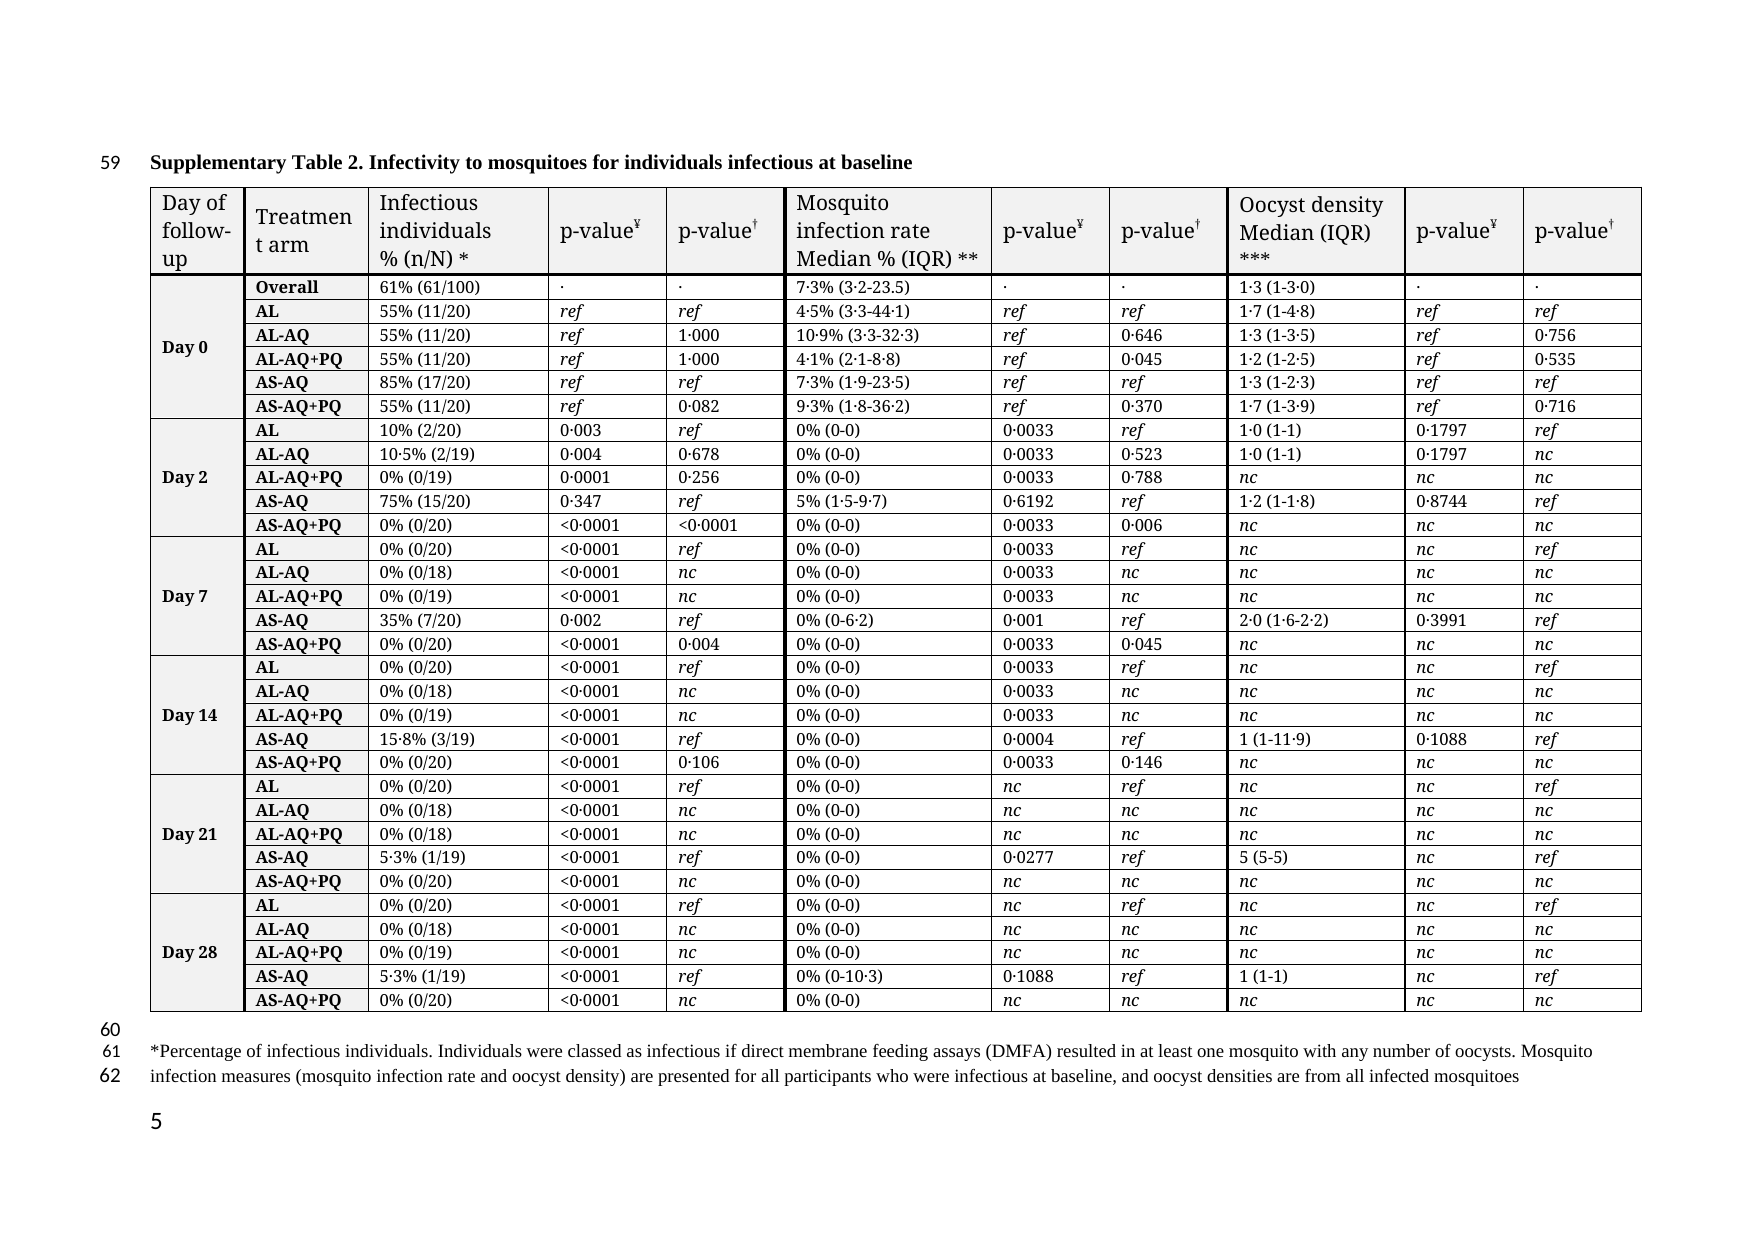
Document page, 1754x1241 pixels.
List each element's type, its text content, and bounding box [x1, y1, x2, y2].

table_cell nc [1229, 894, 1404, 916]
table_cell <0·0001 [549, 680, 666, 702]
table_cell 0% (0-0) [787, 917, 991, 940]
table_cell nc [1524, 870, 1641, 892]
table_cell 0% (0-0) [787, 680, 991, 702]
table_cell AS-AQ [246, 490, 368, 512]
table_cell ref [1406, 300, 1523, 322]
table_cell 0% (0-0) [787, 537, 991, 560]
table_cell 0% (0-0) [787, 514, 991, 536]
table_cell <0·0001 [549, 965, 666, 987]
table_cell nc [667, 585, 783, 607]
table_cell ref [1524, 419, 1641, 441]
table_cell Day 28 [151, 894, 243, 1011]
table_cell ref [1524, 894, 1641, 916]
table_cell 10·5% (2/19) [369, 442, 548, 465]
table_cell 0·045 [1110, 347, 1226, 370]
table_cell 10·9% (3·3-32·3) [787, 324, 991, 346]
table_cell nc [1406, 585, 1523, 607]
table_cell nc [1110, 680, 1226, 702]
table_cell ref [667, 609, 783, 631]
table_cell 0·347 [549, 490, 666, 512]
table_cell nc [1524, 917, 1641, 940]
table_cell nc [1406, 537, 1523, 560]
table_cell · [549, 276, 666, 299]
table_cell AL-AQ [246, 442, 368, 465]
table_cell nc [1110, 941, 1226, 964]
table_cell nc [1524, 989, 1641, 1011]
table_cell nc [1229, 656, 1404, 679]
table_cell nc [1110, 704, 1226, 726]
table_cell nc [1229, 680, 1404, 702]
table_cell 0·0033 [992, 704, 1109, 726]
table_cell 0·756 [1524, 324, 1641, 346]
table_cell 0·0033 [992, 561, 1109, 584]
table_cell nc [992, 989, 1109, 1011]
table_cell Day 7 [151, 537, 243, 655]
table_cell nc [667, 917, 783, 940]
table_cell nc [992, 799, 1109, 821]
table_cell ref [549, 324, 666, 346]
table_cell nc [992, 917, 1109, 940]
table_cell 5 (5-5) [1229, 846, 1404, 869]
table_cell nc [1406, 965, 1523, 987]
table_cell ref [1524, 656, 1641, 679]
table_cell <0·0001 [549, 704, 666, 726]
table_cell 0·256 [667, 466, 783, 489]
table_cell 0% (0-0) [787, 799, 991, 821]
table_cell nc [1524, 941, 1641, 964]
table_cell 1·2 (1-1·8) [1229, 490, 1404, 512]
table_cell <0·0001 [549, 537, 666, 560]
table_cell nc [1406, 680, 1523, 702]
table_cell AL [246, 775, 368, 797]
table_cell nc [1229, 585, 1404, 607]
table_cell 1·000 [667, 347, 783, 370]
table_cell nc [1406, 514, 1523, 536]
table_cell AS-AQ [246, 609, 368, 631]
table_cell Day 0 [151, 276, 243, 417]
table_cell 0% (0/20) [369, 870, 548, 892]
table_cell 1·7 (1-3·9) [1229, 395, 1404, 417]
table_cell nc [1406, 846, 1523, 869]
table_cell ref [992, 324, 1109, 346]
table_cell nc [1524, 632, 1641, 655]
table_cell ref [1110, 371, 1226, 394]
subtitle Supplementary Table 2. Infectivity to mosquitoes for individuals infectious at baseline [150, 150, 1604, 174]
table_cell nc [1229, 514, 1404, 536]
table_cell <0·0001 [549, 870, 666, 892]
table_cell ref [1110, 419, 1226, 441]
table_cell <0·0001 [549, 822, 666, 845]
table_cell ref [667, 894, 783, 916]
table_cell 0·646 [1110, 324, 1226, 346]
table_cell 10% (2/20) [369, 419, 548, 441]
table_cell AS-AQ+PQ [246, 514, 368, 536]
table_cell · [1110, 276, 1226, 299]
table_cell nc [1110, 917, 1226, 940]
table_cell 5·3% (1/19) [369, 846, 548, 869]
table_cell nc [1229, 632, 1404, 655]
table_cell 0% (0-0) [787, 704, 991, 726]
table_header Mosquito infection rate Median % (IQR) ** [787, 188, 991, 273]
table_cell ref [549, 300, 666, 322]
table_cell AS-AQ [246, 965, 368, 987]
table_cell <0·0001 [549, 751, 666, 774]
table_cell ref [667, 965, 783, 987]
table_cell ref [667, 846, 783, 869]
table_cell 0·0033 [992, 419, 1109, 441]
table_cell 0·0033 [992, 466, 1109, 489]
table_cell 7·3% (3·2-23.5) [787, 276, 991, 299]
table_cell 1 (1-11·9) [1229, 727, 1404, 750]
table_cell Overall [246, 276, 368, 299]
table_cell <0·0001 [549, 632, 666, 655]
table_cell 0% (0/19) [369, 466, 548, 489]
table_cell nc [667, 680, 783, 702]
table_cell 1·0 (1-1) [1229, 442, 1404, 465]
table_cell nc [667, 704, 783, 726]
table_cell ref [1524, 537, 1641, 560]
table_cell nc [1229, 561, 1404, 584]
table_cell AL-AQ [246, 799, 368, 821]
table_header p-value† [667, 188, 783, 273]
table_cell 0·003 [549, 419, 666, 441]
table_cell 55% (11/20) [369, 347, 548, 370]
table_cell ref [1110, 490, 1226, 512]
table_cell nc [1406, 822, 1523, 845]
table_cell 0·0001 [549, 466, 666, 489]
table_cell 0·0033 [992, 514, 1109, 536]
table_cell AL-AQ [246, 561, 368, 584]
table_cell 0·678 [667, 442, 783, 465]
table_cell 0% (0-0) [787, 585, 991, 607]
table_cell AS-AQ+PQ [246, 989, 368, 1011]
table_cell <0·0001 [549, 775, 666, 797]
table_cell AL [246, 300, 368, 322]
table_cell nc [1406, 941, 1523, 964]
table_cell 0% (0-0) [787, 822, 991, 845]
table_cell AS-AQ [246, 371, 368, 394]
table_cell 0% (0/18) [369, 680, 548, 702]
table_cell nc [1524, 466, 1641, 489]
table_cell ref [992, 395, 1109, 417]
table_cell nc [1229, 822, 1404, 845]
table_cell ref [1110, 727, 1226, 750]
table_cell 1·7 (1-4·8) [1229, 300, 1404, 322]
table_cell ref [549, 347, 666, 370]
table_cell AS-AQ+PQ [246, 751, 368, 774]
table_cell 75% (15/20) [369, 490, 548, 512]
table_cell nc [1110, 989, 1226, 1011]
table_cell 0% (0-0) [787, 419, 991, 441]
table_cell · [667, 276, 783, 299]
table_cell AL-AQ+PQ [246, 585, 368, 607]
table_cell 0·0033 [992, 680, 1109, 702]
table_cell · [992, 276, 1109, 299]
table_cell ref [1406, 324, 1523, 346]
table_cell 35% (7/20) [369, 609, 548, 631]
table_cell 85% (17/20) [369, 371, 548, 394]
table_cell nc [1406, 466, 1523, 489]
table_cell <0·0001 [667, 514, 783, 536]
table_cell 0% (0-0) [787, 894, 991, 916]
table_cell nc [1406, 989, 1523, 1011]
table_cell 0% (0-0) [787, 561, 991, 584]
table_cell ref [667, 727, 783, 750]
table_cell 0% (0-0) [787, 775, 991, 797]
table_cell AS-AQ [246, 727, 368, 750]
table_cell 0% (0/19) [369, 704, 548, 726]
table_cell 0·6192 [992, 490, 1109, 512]
table_cell 0·1797 [1406, 442, 1523, 465]
table_cell nc [667, 870, 783, 892]
table_cell nc [1524, 680, 1641, 702]
table_cell <0·0001 [549, 989, 666, 1011]
table_cell AL-AQ+PQ [246, 466, 368, 489]
table_cell 0% (0-0) [787, 442, 991, 465]
table_cell ref [667, 419, 783, 441]
table_cell 0% (0/19) [369, 585, 548, 607]
table_cell AL-AQ [246, 680, 368, 702]
table_cell ref [1110, 300, 1226, 322]
table_cell nc [667, 799, 783, 821]
table_cell ref [549, 371, 666, 394]
table_cell ref [667, 300, 783, 322]
table_cell 0% (0/20) [369, 989, 548, 1011]
table_cell 0·004 [549, 442, 666, 465]
table_cell nc [1524, 799, 1641, 821]
table_cell <0·0001 [549, 727, 666, 750]
table_cell ref [1110, 894, 1226, 916]
table_cell nc [1524, 751, 1641, 774]
table_cell ref [1406, 347, 1523, 370]
table_cell ref [1110, 965, 1226, 987]
table_cell <0·0001 [549, 561, 666, 584]
table_cell <0·0001 [549, 917, 666, 940]
table_cell AL [246, 419, 368, 441]
table_cell AS-AQ+PQ [246, 632, 368, 655]
table_cell <0·0001 [549, 894, 666, 916]
table_cell nc [667, 989, 783, 1011]
table_cell nc [992, 894, 1109, 916]
table_cell ref [667, 656, 783, 679]
table_cell AL-AQ+PQ [246, 704, 368, 726]
table_cell 0·716 [1524, 395, 1641, 417]
table_cell 0% (0/20) [369, 537, 548, 560]
table_cell 0·3991 [1406, 609, 1523, 631]
table_cell ref [1406, 395, 1523, 417]
table_cell 0·045 [1110, 632, 1226, 655]
table_cell 1·2 (1-2·5) [1229, 347, 1404, 370]
table_header Oocyst density Median (IQR) *** [1229, 188, 1404, 273]
table_cell nc [1229, 989, 1404, 1011]
table_cell 1·3 (1-3·5) [1229, 324, 1404, 346]
table_cell nc [1110, 870, 1226, 892]
table_cell 0% (0-0) [787, 751, 991, 774]
table_cell AL [246, 894, 368, 916]
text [150, 1040, 1604, 1086]
table_cell AL-AQ [246, 917, 368, 940]
table_cell 0·8744 [1406, 490, 1523, 512]
table_cell nc [1406, 751, 1523, 774]
table_cell nc [1229, 704, 1404, 726]
table_cell nc [1406, 799, 1523, 821]
table_cell nc [1110, 822, 1226, 845]
table_cell 0·1088 [1406, 727, 1523, 750]
table_cell nc [1229, 870, 1404, 892]
table_cell nc [1229, 466, 1404, 489]
table_cell AS-AQ [246, 846, 368, 869]
table_cell 0·523 [1110, 442, 1226, 465]
table_cell nc [992, 775, 1109, 797]
table_cell nc [992, 870, 1109, 892]
table_cell 0% (0-0) [787, 846, 991, 869]
table_cell <0·0001 [549, 514, 666, 536]
table_cell ref [1524, 775, 1641, 797]
table_cell ref [1524, 490, 1641, 512]
table_cell 0·106 [667, 751, 783, 774]
table_header p-value† [1524, 188, 1641, 273]
table_cell Day 21 [151, 775, 243, 892]
table_cell AL [246, 537, 368, 560]
table_cell nc [1524, 442, 1641, 465]
table_cell 0·1797 [1406, 419, 1523, 441]
table_cell ref [1524, 371, 1641, 394]
table_cell 0% (0-6·2) [787, 609, 991, 631]
table_cell 0·0033 [992, 632, 1109, 655]
table_cell nc [1229, 751, 1404, 774]
table_cell nc [1110, 799, 1226, 821]
table_cell 55% (11/20) [369, 300, 548, 322]
table_cell nc [1524, 704, 1641, 726]
table_cell nc [1406, 917, 1523, 940]
table_header Day of follow-up [151, 188, 243, 273]
table_cell 55% (11/20) [369, 395, 548, 417]
table_cell 61% (61/100) [369, 276, 548, 299]
table_cell ref [1110, 656, 1226, 679]
table_cell nc [1524, 585, 1641, 607]
table_cell 0·0033 [992, 537, 1109, 560]
table_cell 0% (0/20) [369, 656, 548, 679]
table_cell 0% (0-0) [787, 727, 991, 750]
table_cell 4·5% (3·3-44·1) [787, 300, 991, 322]
table_cell 0% (0/19) [369, 941, 548, 964]
table_cell ref [1110, 609, 1226, 631]
table_cell 0·004 [667, 632, 783, 655]
table_cell nc [667, 822, 783, 845]
table_cell <0·0001 [549, 799, 666, 821]
table_header p-value¥ [1406, 188, 1523, 273]
table_cell 0% (0-0) [787, 656, 991, 679]
table_cell 2·0 (1·6-2·2) [1229, 609, 1404, 631]
table_cell 55% (11/20) [369, 324, 548, 346]
table_cell 5·3% (1/19) [369, 965, 548, 987]
table_cell AL-AQ [246, 324, 368, 346]
table_cell 0% (0/20) [369, 751, 548, 774]
table_cell ref [1110, 846, 1226, 869]
table_cell 0·1088 [992, 965, 1109, 987]
table_cell ref [1524, 846, 1641, 869]
table_cell 0·0033 [992, 656, 1109, 679]
table_header p-value† [1110, 188, 1226, 273]
table_cell 0·370 [1110, 395, 1226, 417]
table_cell ref [992, 300, 1109, 322]
table_cell ref [1110, 537, 1226, 560]
table_cell nc [1406, 561, 1523, 584]
table_cell 15·8% (3/19) [369, 727, 548, 750]
table_cell ref [1406, 371, 1523, 394]
table_cell nc [1406, 656, 1523, 679]
table_cell nc [1110, 561, 1226, 584]
table_cell <0·0001 [549, 585, 666, 607]
table_cell ref [667, 490, 783, 512]
table_cell AS-AQ+PQ [246, 395, 368, 417]
table_cell 0% (0/20) [369, 775, 548, 797]
table_cell Day 2 [151, 419, 243, 536]
table_cell nc [1406, 894, 1523, 916]
table_cell 0% (0/20) [369, 514, 548, 536]
table_cell 0% (0-0) [787, 466, 991, 489]
table_cell ref [992, 347, 1109, 370]
table_cell · [1406, 276, 1523, 299]
table_cell AL-AQ+PQ [246, 347, 368, 370]
table_cell 0·0033 [992, 751, 1109, 774]
table_cell nc [992, 822, 1109, 845]
table_cell nc [1229, 537, 1404, 560]
table_cell 0% (0/18) [369, 917, 548, 940]
table_cell 1·000 [667, 324, 783, 346]
table_cell ref [667, 775, 783, 797]
table_header Treatment arm [246, 188, 368, 273]
table_cell nc [992, 941, 1109, 964]
table_cell ref [1524, 727, 1641, 750]
table_cell AS-AQ+PQ [246, 870, 368, 892]
table_cell 1·3 (1-3·0) [1229, 276, 1404, 299]
table_header Infectious individuals % (n/N) * [369, 188, 548, 273]
table_cell nc [1524, 514, 1641, 536]
table_cell nc [667, 941, 783, 964]
table_cell ref [1524, 300, 1641, 322]
table_cell nc [1110, 585, 1226, 607]
table_cell ref [992, 371, 1109, 394]
table_cell 0% (0-10·3) [787, 965, 991, 987]
table_cell nc [1524, 561, 1641, 584]
table_cell 0% (0-0) [787, 989, 991, 1011]
table_cell nc [1229, 941, 1404, 964]
table_cell 0·001 [992, 609, 1109, 631]
table_cell ref [549, 395, 666, 417]
table_cell ref [667, 371, 783, 394]
table_cell <0·0001 [549, 656, 666, 679]
table_header p-value¥ [992, 188, 1109, 273]
table_cell 9·3% (1·8-36·2) [787, 395, 991, 417]
table_cell <0·0001 [549, 941, 666, 964]
table_cell ref [667, 537, 783, 560]
table_cell ref [1110, 775, 1226, 797]
table_cell 0·006 [1110, 514, 1226, 536]
table_cell 0·146 [1110, 751, 1226, 774]
table_cell 0% (0/20) [369, 894, 548, 916]
table_cell 1·3 (1-2·3) [1229, 371, 1404, 394]
table_cell 0·002 [549, 609, 666, 631]
table_cell nc [1229, 799, 1404, 821]
table_cell 0·535 [1524, 347, 1641, 370]
table_cell 1 (1-1) [1229, 965, 1404, 987]
table_header p-value¥ [549, 188, 666, 273]
table_cell 0% (0/18) [369, 561, 548, 584]
table_cell 0·788 [1110, 466, 1226, 489]
table_cell nc [1406, 775, 1523, 797]
table_cell 0% (0-0) [787, 941, 991, 964]
table_cell 5% (1·5-9·7) [787, 490, 991, 512]
table_cell · [1524, 276, 1641, 299]
table_cell 4·1% (2·1-8·8) [787, 347, 991, 370]
table_cell 0·0004 [992, 727, 1109, 750]
table_cell 0·082 [667, 395, 783, 417]
table_cell 0% (0-0) [787, 632, 991, 655]
table_cell 0% (0/20) [369, 632, 548, 655]
table_cell AL [246, 656, 368, 679]
table_cell AL-AQ+PQ [246, 822, 368, 845]
table_cell 0·0033 [992, 442, 1109, 465]
table_cell 7·3% (1·9-23·5) [787, 371, 991, 394]
table_cell 0% (0-0) [787, 870, 991, 892]
table_cell nc [1524, 822, 1641, 845]
table_cell Day 14 [151, 656, 243, 774]
table_cell 0·0033 [992, 585, 1109, 607]
table_cell 0% (0/18) [369, 822, 548, 845]
table_cell nc [1406, 704, 1523, 726]
table_cell nc [1406, 870, 1523, 892]
table_cell 0·0277 [992, 846, 1109, 869]
table_cell <0·0001 [549, 846, 666, 869]
table_cell nc [667, 561, 783, 584]
table_cell nc [1406, 632, 1523, 655]
table_cell 1·0 (1-1) [1229, 419, 1404, 441]
table_cell AL-AQ+PQ [246, 941, 368, 964]
table_cell 0% (0/18) [369, 799, 548, 821]
table_cell ref [1524, 965, 1641, 987]
table_cell ref [1524, 609, 1641, 631]
table_cell nc [1229, 917, 1404, 940]
table_cell nc [1229, 775, 1404, 797]
